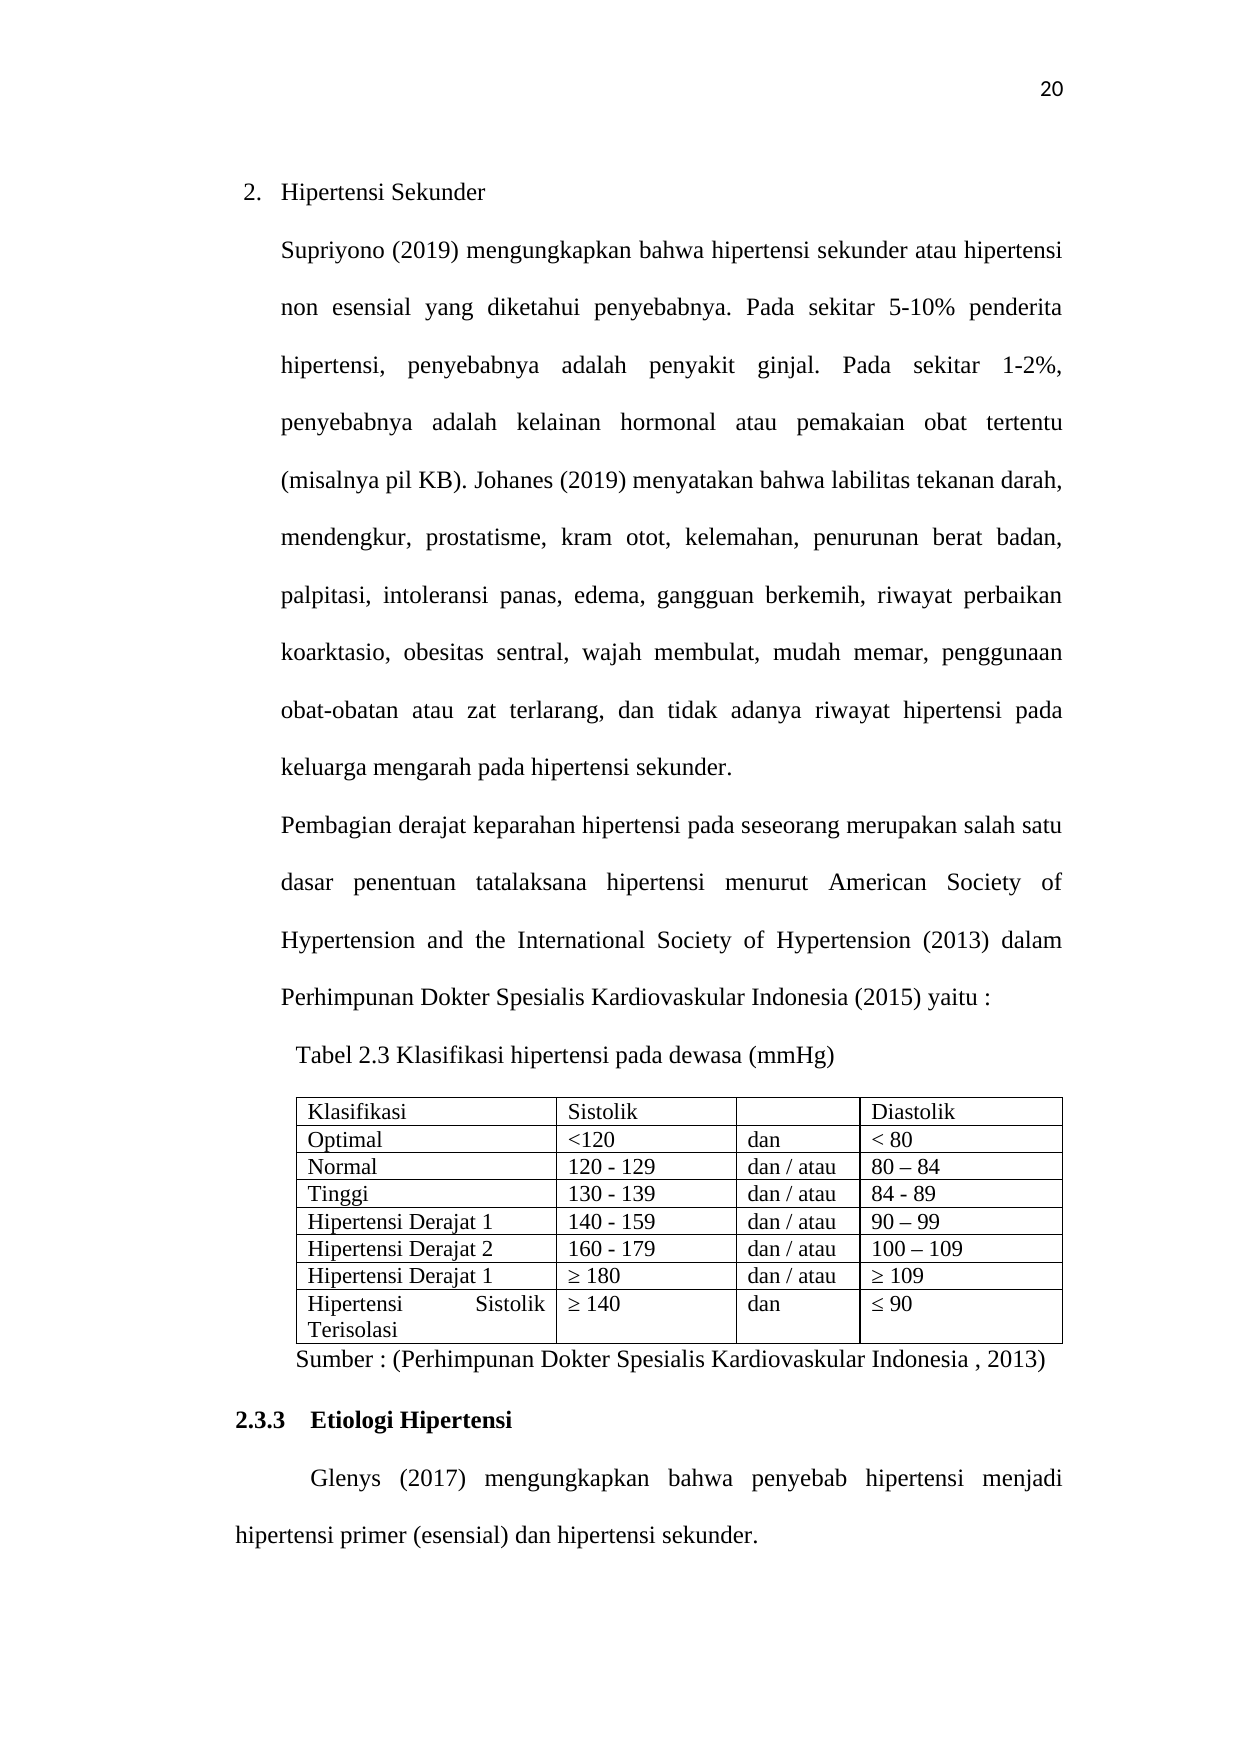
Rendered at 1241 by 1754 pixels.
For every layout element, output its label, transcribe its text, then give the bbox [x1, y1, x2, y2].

table_cell 84 - 89 [861, 1180, 1062, 1207]
text Glenys (2017) mengungkapkan bahwa penyebab hipertensi menjadi hipertensi primer (esensial) dan hipertensi sekunder. [235, 1463, 1063, 1549]
table_cell Normal [297, 1153, 556, 1179]
text Tabel 2.3 Klasifikasi hipertensi pada dewasa (mmHg) [272, 1040, 1063, 1068]
table_cell dan / atau [737, 1235, 859, 1262]
table_cell Tinggi [297, 1180, 556, 1207]
table_cell ≤ 90 [861, 1290, 1062, 1343]
table_cell <120 [557, 1126, 736, 1152]
table_cell 120 - 129 [557, 1153, 736, 1179]
table_header Diastolik [861, 1098, 1062, 1124]
table_cell Hipertensi Derajat 1 [297, 1208, 556, 1234]
table_cell 140 - 159 [557, 1208, 736, 1234]
table_cell dan / atau [737, 1180, 859, 1207]
subtitle Etiologi Hipertensi [235, 1405, 1063, 1434]
table_cell ≥ 140 [557, 1290, 736, 1343]
table_cell 130 - 139 [557, 1180, 736, 1207]
list Hipertensi Sekunder [243, 177, 1063, 206]
table_cell 100 – 109 [861, 1235, 1062, 1262]
table_cell dan / atau [737, 1263, 859, 1289]
table_cell Optimal [297, 1126, 556, 1152]
table_cell dan [737, 1290, 859, 1343]
table_cell ≥ 109 [861, 1263, 1062, 1289]
table_header Sistolik [557, 1098, 736, 1124]
table_cell Hipertensi Sistolik Terisolasi [297, 1290, 556, 1343]
table_cell Hipertensi Derajat 2 [297, 1235, 556, 1262]
table_cell 160 - 179 [557, 1235, 736, 1262]
table_header Klasifikasi [297, 1098, 556, 1124]
table_cell < 80 [861, 1126, 1062, 1152]
list Pembagian derajat keparahan hipertensi pada seseorang merupakan salah satu dasar penentuan tatalaksana hipertensi menurut American Society of Hypertension and the International Society of Hypertension (2013) dalam Perhimpunan Dokter Spesialis Kardiovaskular Indonesia (2015) yaitu : [281, 810, 1063, 1011]
text Sumber : (Perhimpunan Dokter Spesialis Kardiovaskular Indonesia , 2013) [295, 1344, 1063, 1372]
list Supriyono (2019) mengungkapkan bahwa hipertensi sekunder atau hipertensi non esensial yang diketahui penyebabnya. Pada sekitar 5-10% penderita hipertensi, penyebabnya adalah penyakit ginjal. Pada sekitar 1-2%, penyebabnya adalah kelainan hormonal atau pemakaian obat tertentu (misalnya pil KB). Johanes (2019) menyatakan bahwa labilitas tekanan darah, mendengkur, prostatisme, kram otot, kelemahan, penurunan berat badan, palpitasi, intoleransi panas, edema, gangguan berkemih, riwayat perbaikan koarktasio, obesitas sentral, wajah membulat, mudah memar, penggunaan obat-obatan atau zat terlarang, dan tidak adanya riwayat hipertensi pada keluarga mengarah pada hipertensi sekunder. [281, 235, 1063, 781]
table_cell ≥ 180 [557, 1263, 736, 1289]
table_cell Hipertensi Derajat 1 [297, 1263, 556, 1289]
table_header [737, 1098, 859, 1124]
table_cell 80 – 84 [861, 1153, 1062, 1179]
table_cell 90 – 99 [861, 1208, 1062, 1234]
table_cell dan / atau [737, 1153, 859, 1179]
table_cell dan / atau [737, 1208, 859, 1234]
table_cell dan [737, 1126, 859, 1152]
